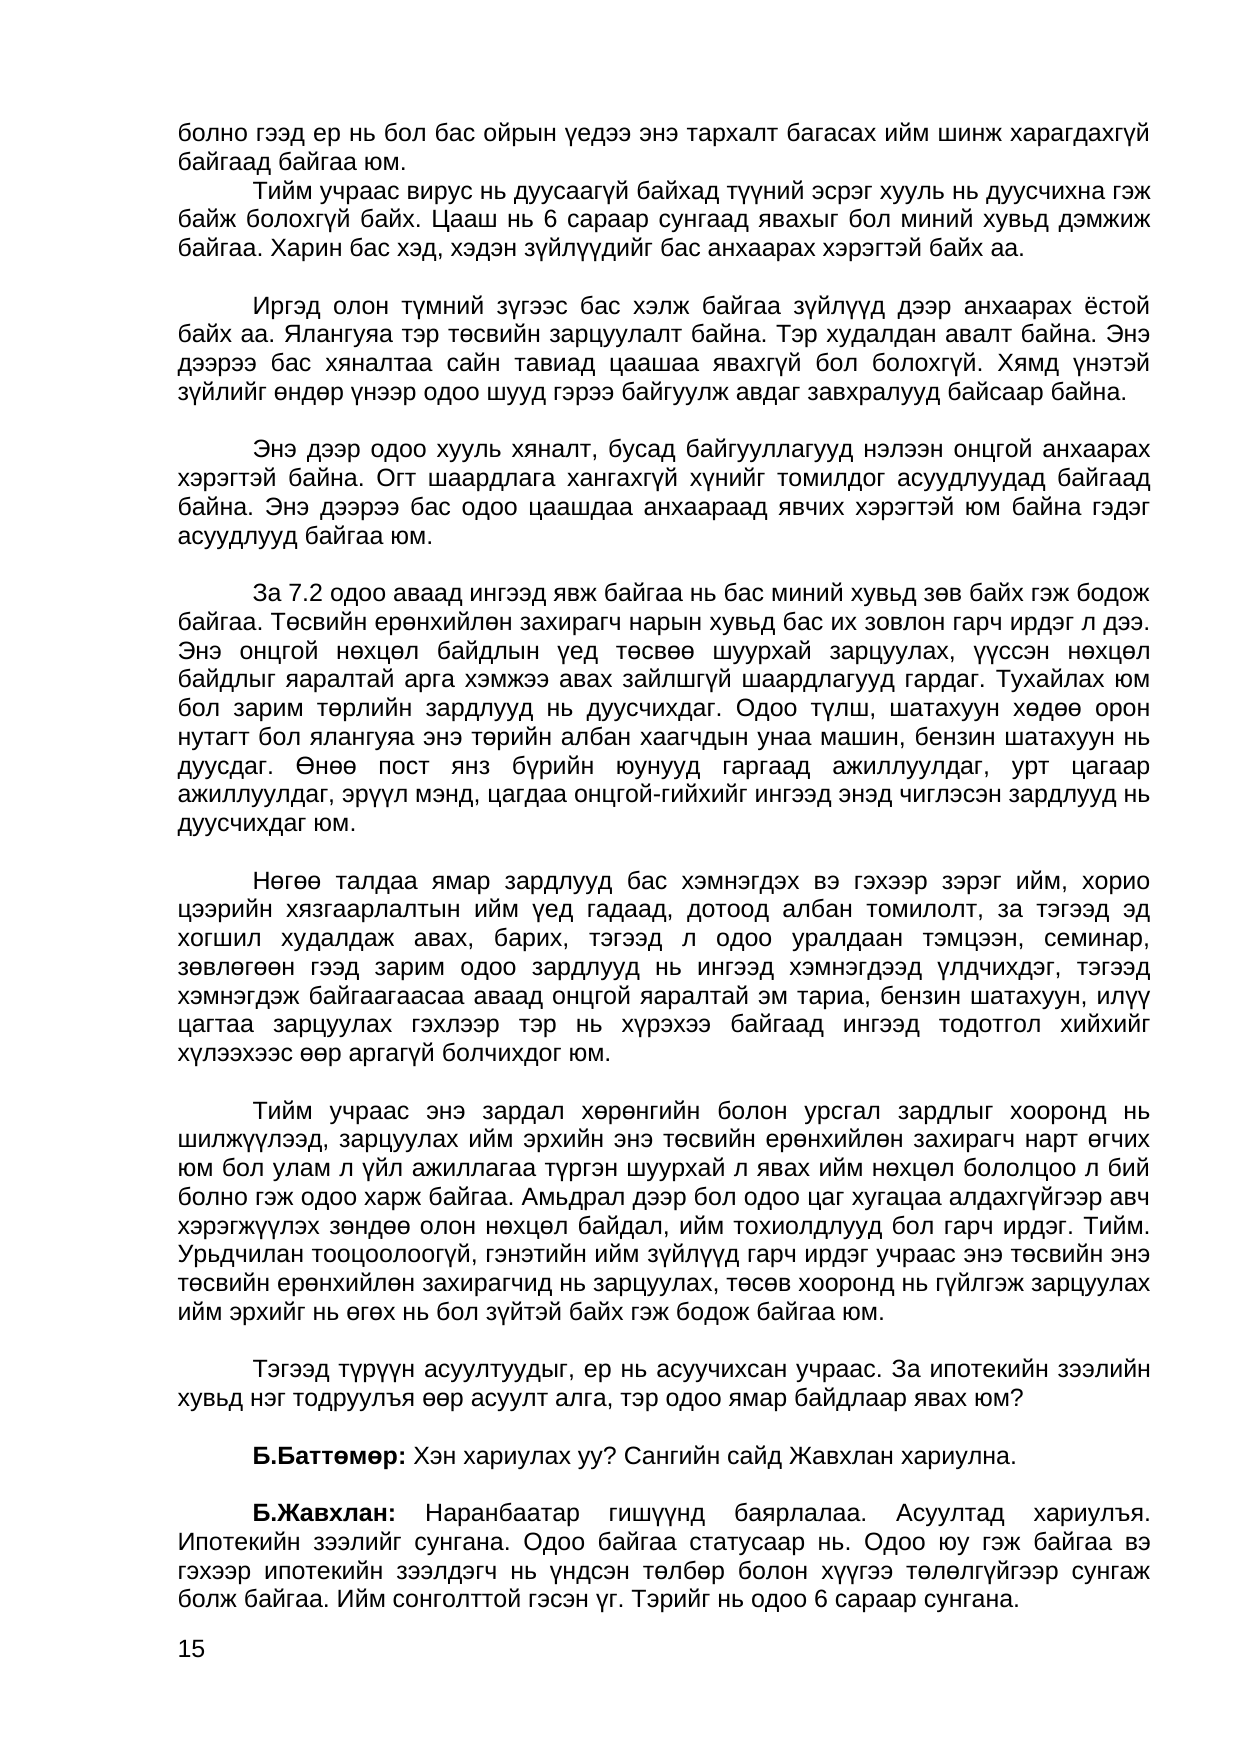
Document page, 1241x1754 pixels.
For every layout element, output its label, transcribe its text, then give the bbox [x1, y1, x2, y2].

text Нөгөө талдаа ямар зардлууд бас хэмнэгдэх вэ гэхээр зэрэг ийм, хорио цээрийн хязгаарлалтын ийм үед гадаад, дотоод албан томилолт, за тэгээд эд хогшил худалдаж авах, барих, тэгээд л одоо уралдаан тэмцээн, семинар, зөвлөгөөн гээд зарим одоо зардлууд нь ингээд хэмнэгдээд үлдчихдэг, тэгээд хэмнэгдэж байгаагаасаа аваад онцгой яаралтай эм тариа, бензин шатахуун, илүү цагтаа зарцуулах гэхлээр тэр нь хүрэхээ байгаад ингээд тодотгол хийхийг хүлээхээс өөр аргагүй болчихдог юм. [177, 866, 1152, 1067]
text Б.Жавхлан: Наранбаатар гишүүнд баярлалаа. Асуултад хариулъя. Ипотекийн зээлийг сунгана. Одоо байгаа статусаар нь. Одоо юу гэж байгаа вэ гэхээр ипотекийн зээлдэгч нь үндсэн төлбөр болон хүүгээ төлөлгүйгээр сунгаж болж байгаа. Ийм сонголттой гэсэн үг. Тэрийг нь одоо 6 сараар сунгана. [177, 1498, 1152, 1613]
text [177, 118, 1152, 176]
text Энэ дээр одоо хууль хяналт, бусад байгууллагууд нэлээн онцгой анхаарах хэрэгтэй байна. Огт шаардлага хангахгүй хүнийг томилдог асуудлуудад байгаад байна. Энэ дээрээ бас одоо цаашдаа анхаараад явчих хэрэгтэй юм байна гэдэг асуудлууд байгаа юм. [177, 434, 1152, 549]
text Б.Баттөмөр: Хэн хариулах уу? Сангийн сайд Жавхлан хариулна. [177, 1441, 1152, 1469]
text Тийм учраас вирус нь дуусаагүй байхад түүний эсрэг хууль нь дуусчихна гэж байж болохгүй байх. Цааш нь 6 сараар сунгаад явахыг бол миний хувьд дэмжиж байгаа. Харин бас хэд, хэдэн зүйлүүдийг бас анхаарах хэрэгтэй байх аа. [177, 176, 1152, 262]
text Тийм учраас энэ зардал хөрөнгийн болон урсгал зардлыг хооронд нь шилжүүлээд, зарцуулах ийм эрхийн энэ төсвийн ерөнхийлөн захирагч нарт өгчих юм бол улам л үйл ажиллагаа түргэн шуурхай л явах ийм нөхцөл бололцоо л бий болно гэж одоо харж байгаа. Амьдрал дээр бол одоо цаг хугацаа алдахгүйгээр авч хэрэгжүүлэх зөндөө олон нөхцөл байдал, ийм тохиолдлууд бол гарч ирдэг. Тийм. Урьдчилан тооцоолоогүй, гэнэтийн ийм зүйлүүд гарч ирдэг учраас энэ төсвийн энэ төсвийн ерөнхийлөн захирагчид нь зарцуулах, төсөв хооронд нь гүйлгэж зарцуулах ийм эрхийг нь өгөх нь бол зүйтэй байх гэж бодож байгаа юм. [177, 1096, 1152, 1326]
text Тэгээд түрүүн асуултуудыг, ер нь асуучихсан учраас. За ипотекийн зээлийн хувьд нэг тодруулъя өөр асуулт алга, тэр одоо ямар байдлаар явах юм? [177, 1354, 1152, 1412]
text Иргэд олон түмний зүгээс бас хэлж байгаа зүйлүүд дээр анхаарах ёстой байх аа. Ялангуяа тэр төсвийн зарцуулалт байна. Тэр худалдан авалт байна. Энэ дээрээ бас хяналтаа сайн тавиад цаашаа явахгүй бол болохгүй. Хямд үнэтэй зүйлийг өндөр үнээр одоо шууд гэрээ байгуулж авдаг завхралууд байсаар байна. [177, 291, 1152, 406]
text За 7.2 одоо аваад ингээд явж байгаа нь бас миний хувьд зөв байх гэж бодож байгаа. Төсвийн ерөнхийлөн захирагч нарын хувьд бас их зовлон гарч ирдэг л дээ. Энэ онцгой нөхцөл байдлын үед төсвөө шуурхай зарцуулах, үүссэн нөхцөл байдлыг яаралтай арга хэмжээ авах зайлшгүй шаардлагууд гардаг. Тухайлах юм бол зарим төрлийн зардлууд нь дуусчихдаг. Одоо түлш, шатахуун хөдөө орон нутагт бол ялангуяа энэ төрийн албан хаагчдын унаа машин, бензин шатахуун нь дуусдаг. Өнөө пост янз бүрийн юунууд гаргаад ажиллуулдаг, урт цагаар ажиллуулдаг, эрүүл мэнд, цагдаа онцгой-гийхийг ингээд энэд чиглэсэн зардлууд нь дуусчихдаг юм. [177, 578, 1152, 837]
